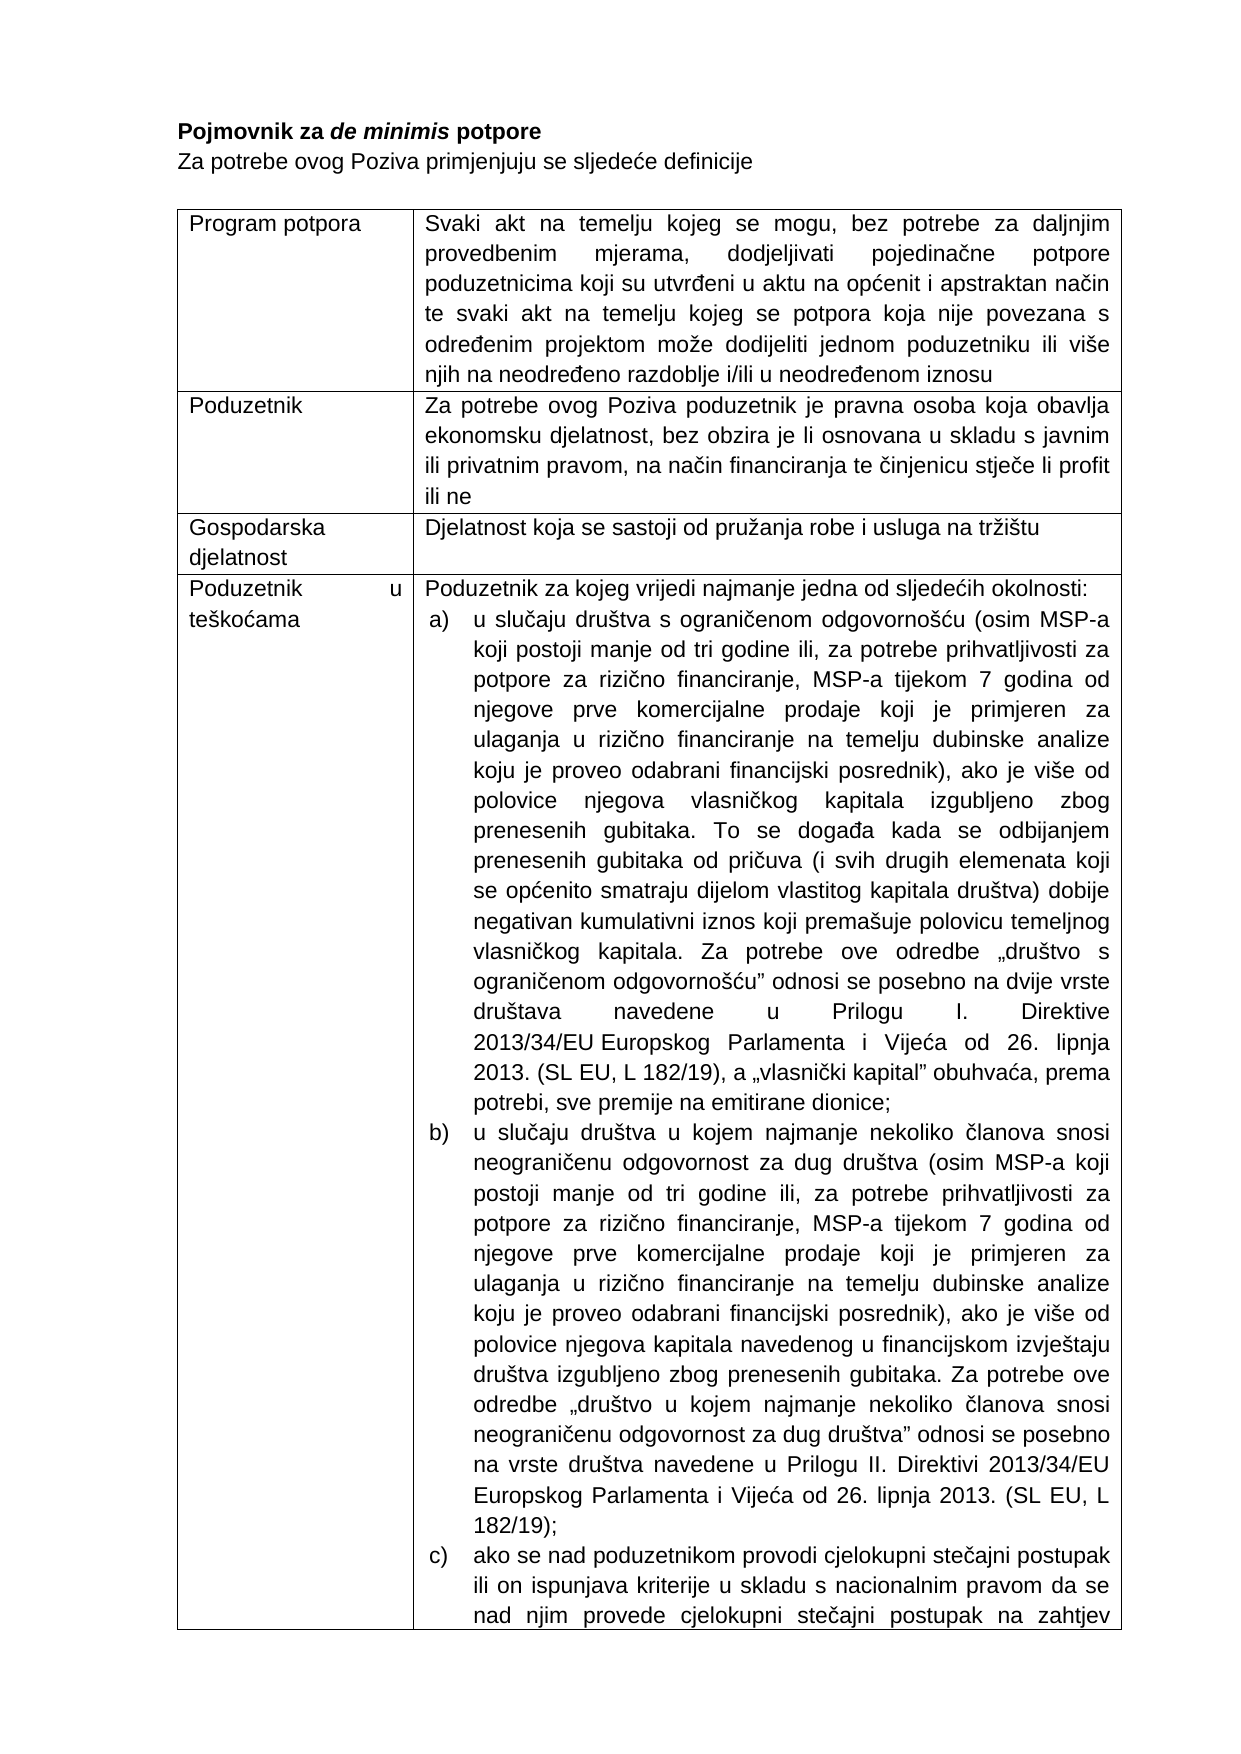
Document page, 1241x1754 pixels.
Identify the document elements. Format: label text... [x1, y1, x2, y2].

table_cell Poduzetnik [178, 392, 413, 513]
table_cell Gospodarska djelatnost [178, 514, 413, 574]
table_cell Djelatnost koja se sastoji od pružanja robe i usluga na tržištu [414, 514, 1121, 574]
text Pojmovnik za de minimis potpore [177, 118, 1152, 144]
text Za potrebe ovog Poziva primjenjuju se sljedeće definicije [177, 148, 1152, 175]
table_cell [414, 575, 1121, 1629]
table_cell Za potrebe ovog Poziva poduzetnik je pravna osoba koja obavlja ekonomsku djelatnost, bez obzira je li osnovana u skladu s javnim ili privatnim pravom, na način financiranja te činjenicu stječe li profit ili ne [414, 392, 1121, 513]
table_header Program potpora [178, 210, 413, 391]
table_header Svaki akt na temelju kojeg se mogu, bez potrebe za daljnjim provedbenim mjerama, dodjeljivati pojedinačne potpore poduzetnicima koji su utvrđeni u aktu na općenit i apstraktan način te svaki akt na temelju kojeg se potpora koja nije povezana s određenim projektom može dodijeliti jednom poduzetniku ili više njih na neodređeno razdoblje i/ili u neodređenom iznosu [414, 210, 1121, 391]
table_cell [178, 575, 413, 1629]
